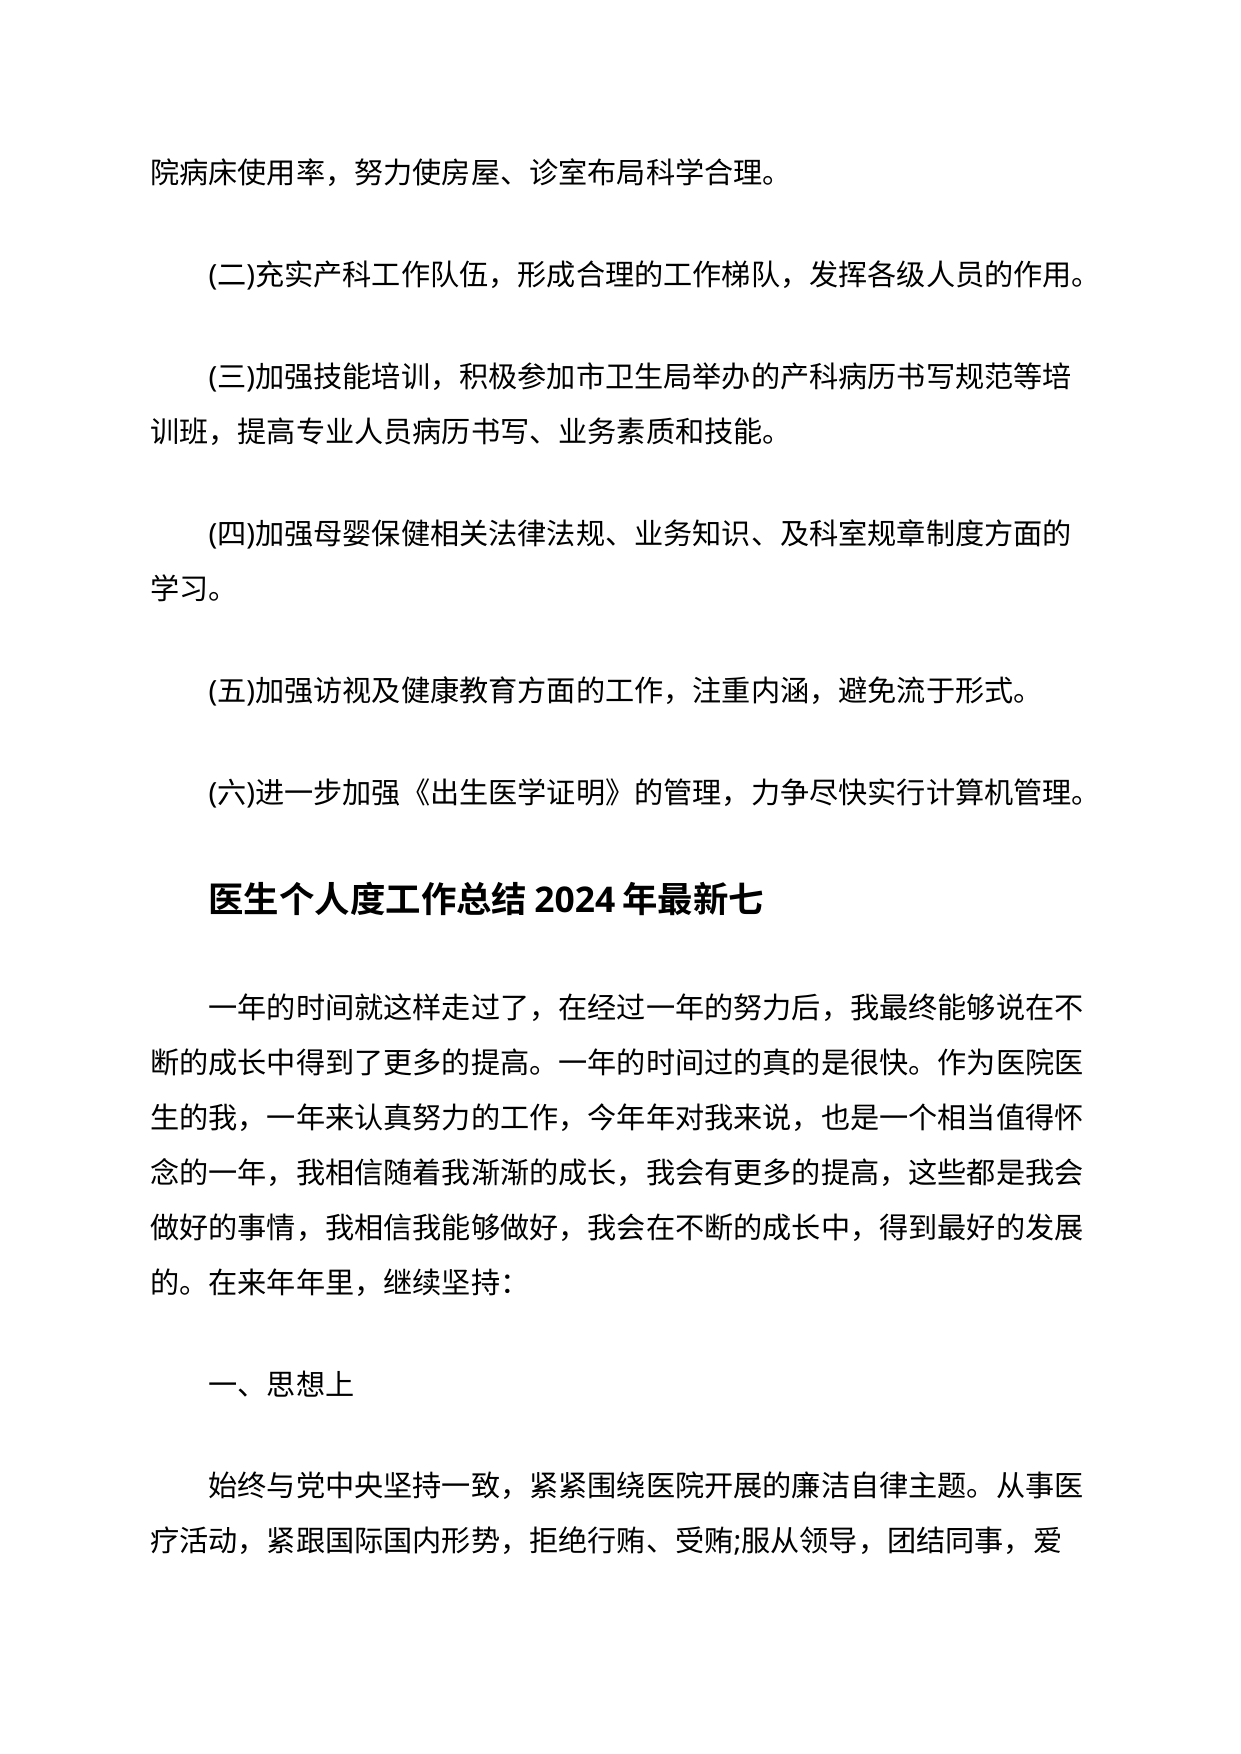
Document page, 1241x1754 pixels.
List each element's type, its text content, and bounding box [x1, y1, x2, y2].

text (四)加强母婴保健相关法律法规、业务知识、及科室规章制度方面的学习。 [150, 511, 1090, 608]
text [150, 150, 1090, 192]
text 医生个人度工作总结2024年最新七 [150, 871, 1090, 923]
text (五)加强访视及健康教育方面的工作，注重内涵，避免流于形式。 [150, 667, 1090, 710]
text (三)加强技能培训，积极参加市卫生局举办的产科病历书写规范等培训班，提高专业人员病历书写、业务素质和技能。 [150, 354, 1090, 451]
text 一年的时间就这样走过了，在经过一年的努力后，我最终能够说在不断的成长中得到了更多的提高。一年的时间过的真的是很快。作为医院医生的我，一年来认真努力的工作，今年年对我来说，也是一个相当值得怀念的一年，我相信随着我渐渐的成长，我会有更多的提高，这些都是我会做好的事情，我相信我能够做好，我会在不断的成长中，得到最好的发展的。在来年年里，继续坚持： [150, 985, 1090, 1302]
text (六)进一步加强《出生医学证明》的管理，力争尽快实行计算机管理。 [150, 769, 1090, 812]
text 一、思想上 [150, 1361, 1090, 1403]
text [150, 1463, 1090, 1560]
text (二)充实产科工作队伍，形成合理的工作梯队，发挥各级人员的作用。 [150, 252, 1090, 294]
